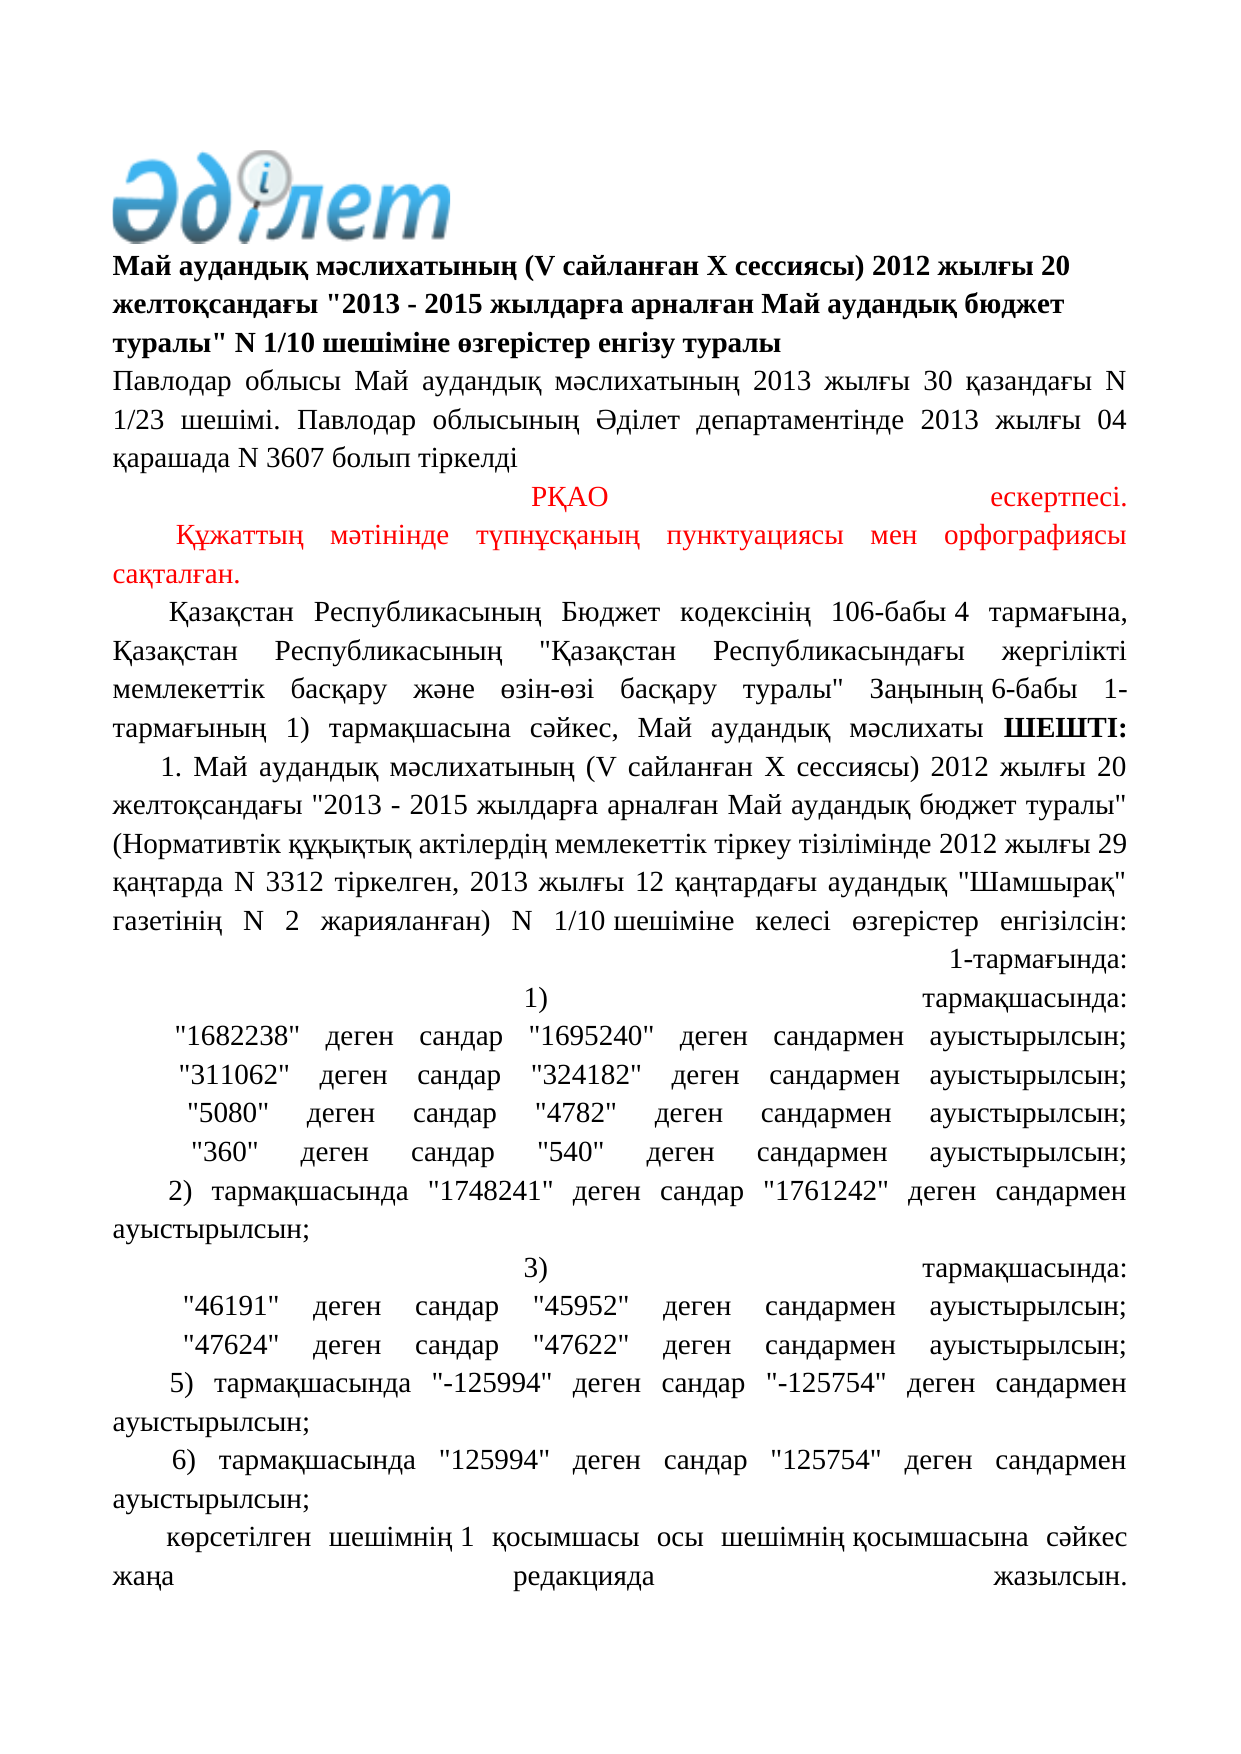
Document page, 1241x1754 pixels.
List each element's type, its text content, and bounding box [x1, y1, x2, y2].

text РҚАО ескертпесі. Құжаттың мәтінінде түпнұсқаның пунктуациясы мен орфографиясы сақталған. [112, 479, 1128, 589]
picture [112, 150, 451, 244]
text Павлодар облысы Май аудандық мәслихатының 2013 жылғы 30 қазандағы N 1/23 шешімі. Павлодар облысының Әділет департаментінде 2013 жылғы 04 қарашада N 3607 болып тіркелді [112, 363, 1128, 474]
text Май аудандық мәслихатының (V сайланған X сессиясы) 2012 жылғы 20 желтоқсандағы "2013 - 2015 жылдарға арналған Май аудандық бюджет туралы" N 1/10 шешіміне өзгерістер енгізу туралы [112, 248, 1128, 358]
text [112, 594, 1128, 1592]
